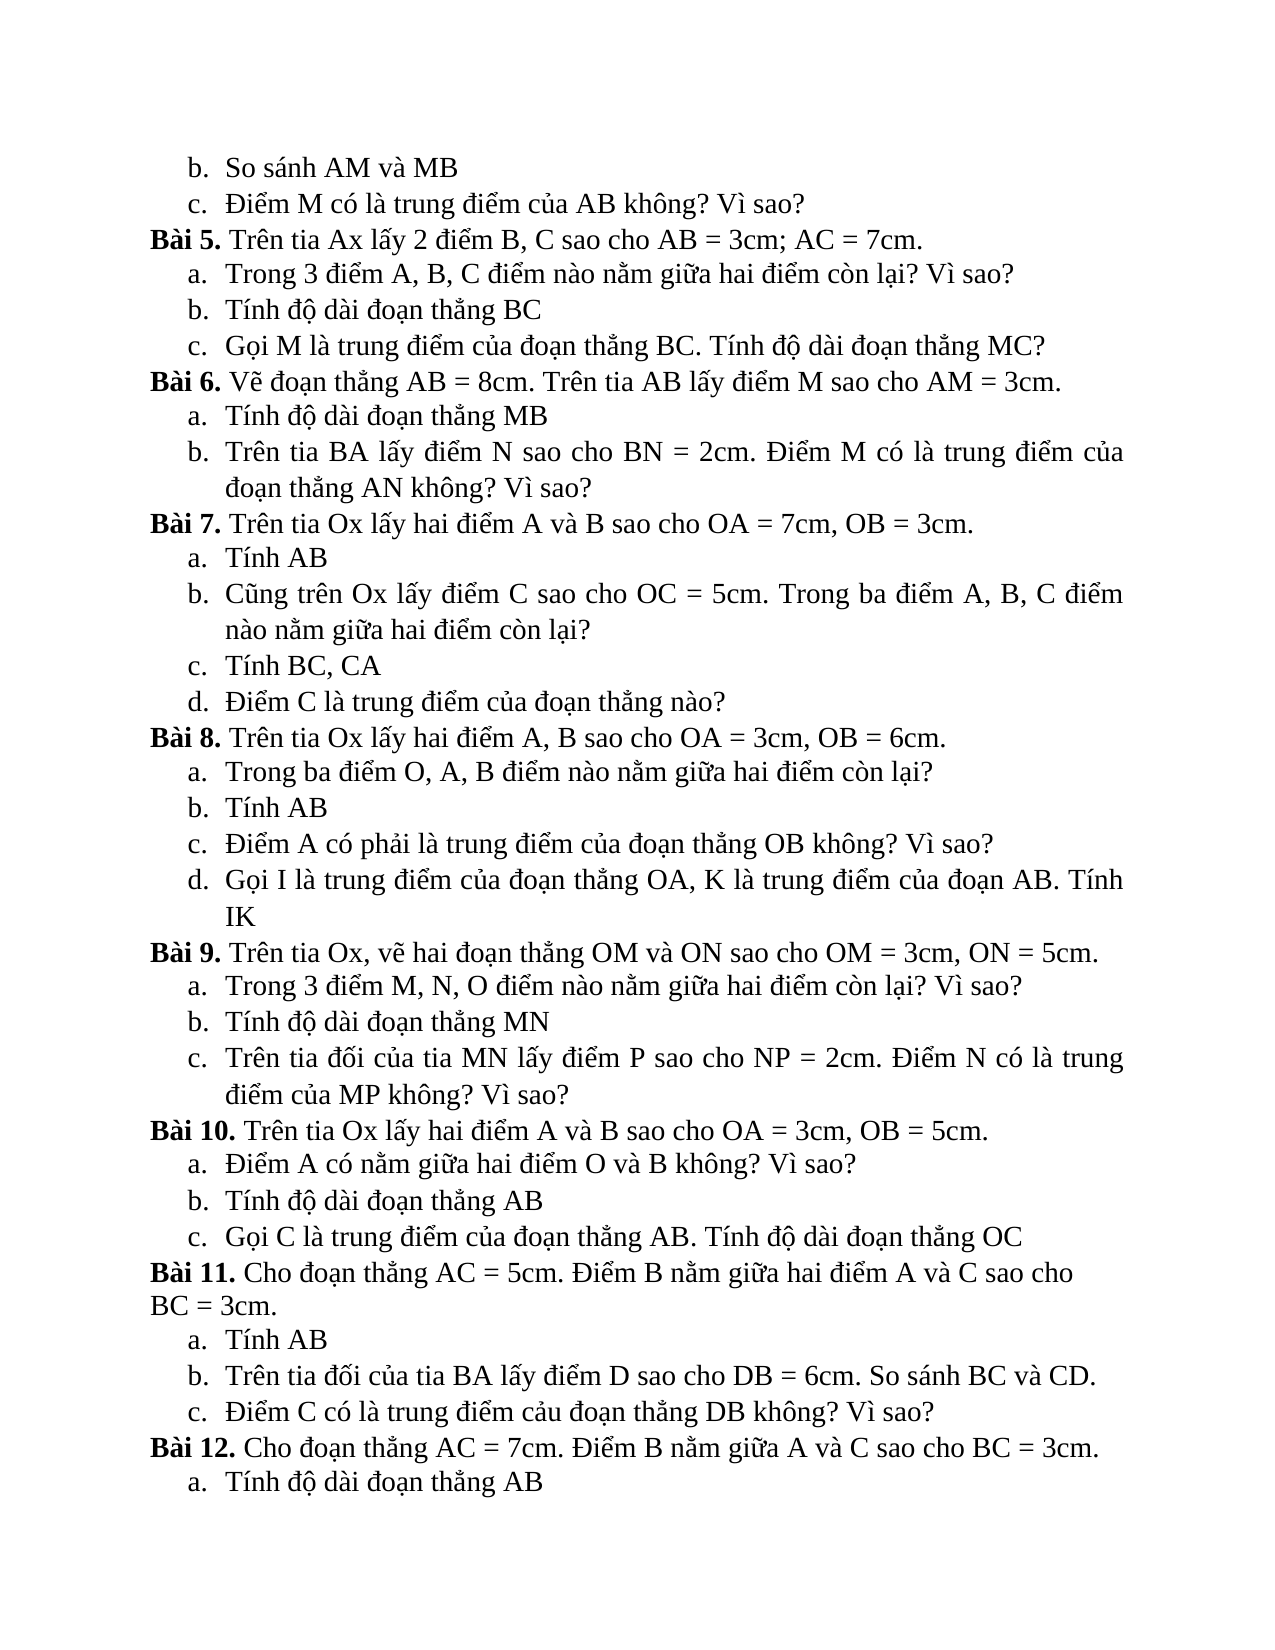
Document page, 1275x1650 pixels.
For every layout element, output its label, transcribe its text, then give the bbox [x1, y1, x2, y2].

text Bài 9. Trên tia Ox, vẽ hai đoạn thẳng OM và ON sao cho OM = 3cm, ON = 5cm. [150, 935, 1125, 968]
list Điểm A có phải là trung điểm của đoạn thẳng OB không? Vì sao? [187, 826, 1125, 860]
list Trong ba điểm O, A, B điểm nào nằm giữa hai điểm còn lại? [187, 754, 1125, 788]
list Trong 3 điểm M, N, O điểm nào nằm giữa hai điểm còn lại? Vì sao? [187, 968, 1125, 1002]
list Tính BC, CA [187, 648, 1125, 682]
text Bài 6. Vẽ đoạn thẳng AB = 8cm. Trên tia AB lấy điểm M sao cho AM = 3cm. [150, 364, 1125, 398]
list Điểm C là trung điểm của đoạn thẳng nào? [187, 684, 1125, 718]
list Trong 3 điểm A, B, C điểm nào nằm giữa hai điểm còn lại? Vì sao? [187, 256, 1125, 289]
text BC = 3cm. [150, 1288, 1125, 1322]
list Điểm M có là trung điểm của AB không? Vì sao? [187, 186, 1125, 220]
list Tính AB [187, 540, 1125, 573]
list Gọi I là trung điểm của đoạn thẳng OA, K là trung điểm của đoạn AB. Tính IK [187, 862, 1125, 932]
list Tính AB [187, 1322, 1125, 1356]
list Tính độ dài đoạn thẳng AB [187, 1464, 1125, 1497]
text Bài 10. Trên tia Ox lấy hai điểm A và B sao cho OA = 3cm, OB = 5cm. [150, 1113, 1125, 1146]
list Điểm A có nằm giữa hai điểm O và B không? Vì sao? [187, 1146, 1125, 1180]
text Bài 12. Cho đoạn thẳng AC = 7cm. Điểm B nằm giữa A và C sao cho BC = 3cm. [150, 1430, 1125, 1464]
list Tính độ dài đoạn thẳng AB [187, 1183, 1125, 1216]
list So sánh AM và MB [187, 150, 1125, 183]
list Tính độ dài đoạn thẳng MB [187, 398, 1125, 431]
list Trên tia đối của tia MN lấy điểm P sao cho NP = 2cm. Điểm N có là trung điểm của MP không? Vì sao? [187, 1041, 1125, 1110]
list Tính độ dài đoạn thẳng BC [187, 292, 1125, 326]
list Điểm C có là trung điểm cảu đoạn thẳng DB không? Vì sao? [187, 1394, 1125, 1428]
list Gọi M là trung điểm của đoạn thẳng BC. Tính độ dài đoạn thẳng MC? [187, 328, 1125, 362]
text Bài 7. Trên tia Ox lấy hai điểm A và B sao cho OA = 7cm, OB = 3cm. [150, 506, 1125, 540]
text Bài 11. Cho đoạn thẳng AC = 5cm. Điểm B nằm giữa hai điểm A và C sao cho [150, 1255, 1125, 1288]
list Trên tia đối của tia BA lấy điểm D sao cho DB = 6cm. So sánh BC và CD. [187, 1358, 1125, 1392]
list Tính độ dài đoạn thẳng MN [187, 1004, 1125, 1038]
list Trên tia BA lấy điểm N sao cho BN = 2cm. Điểm M có là trung điểm của đoạn thẳng AN không? Vì sao? [187, 434, 1125, 504]
text Bài 8. Trên tia Ox lấy hai điểm A, B sao cho OA = 3cm, OB = 6cm. [150, 721, 1125, 754]
list Gọi C là trung điểm của đoạn thẳng AB. Tính độ dài đoạn thẳng OC [187, 1219, 1125, 1252]
list Tính AB [187, 790, 1125, 824]
text Bài 5. Trên tia Ax lấy 2 điểm B, C sao cho AB = 3cm; AC = 7cm. [150, 222, 1125, 256]
list Cũng trên Ox lấy điểm C sao cho OC = 5cm. Trong ba điểm A, B, C điểm nào nằm giữa hai điểm còn lại? [187, 576, 1125, 646]
